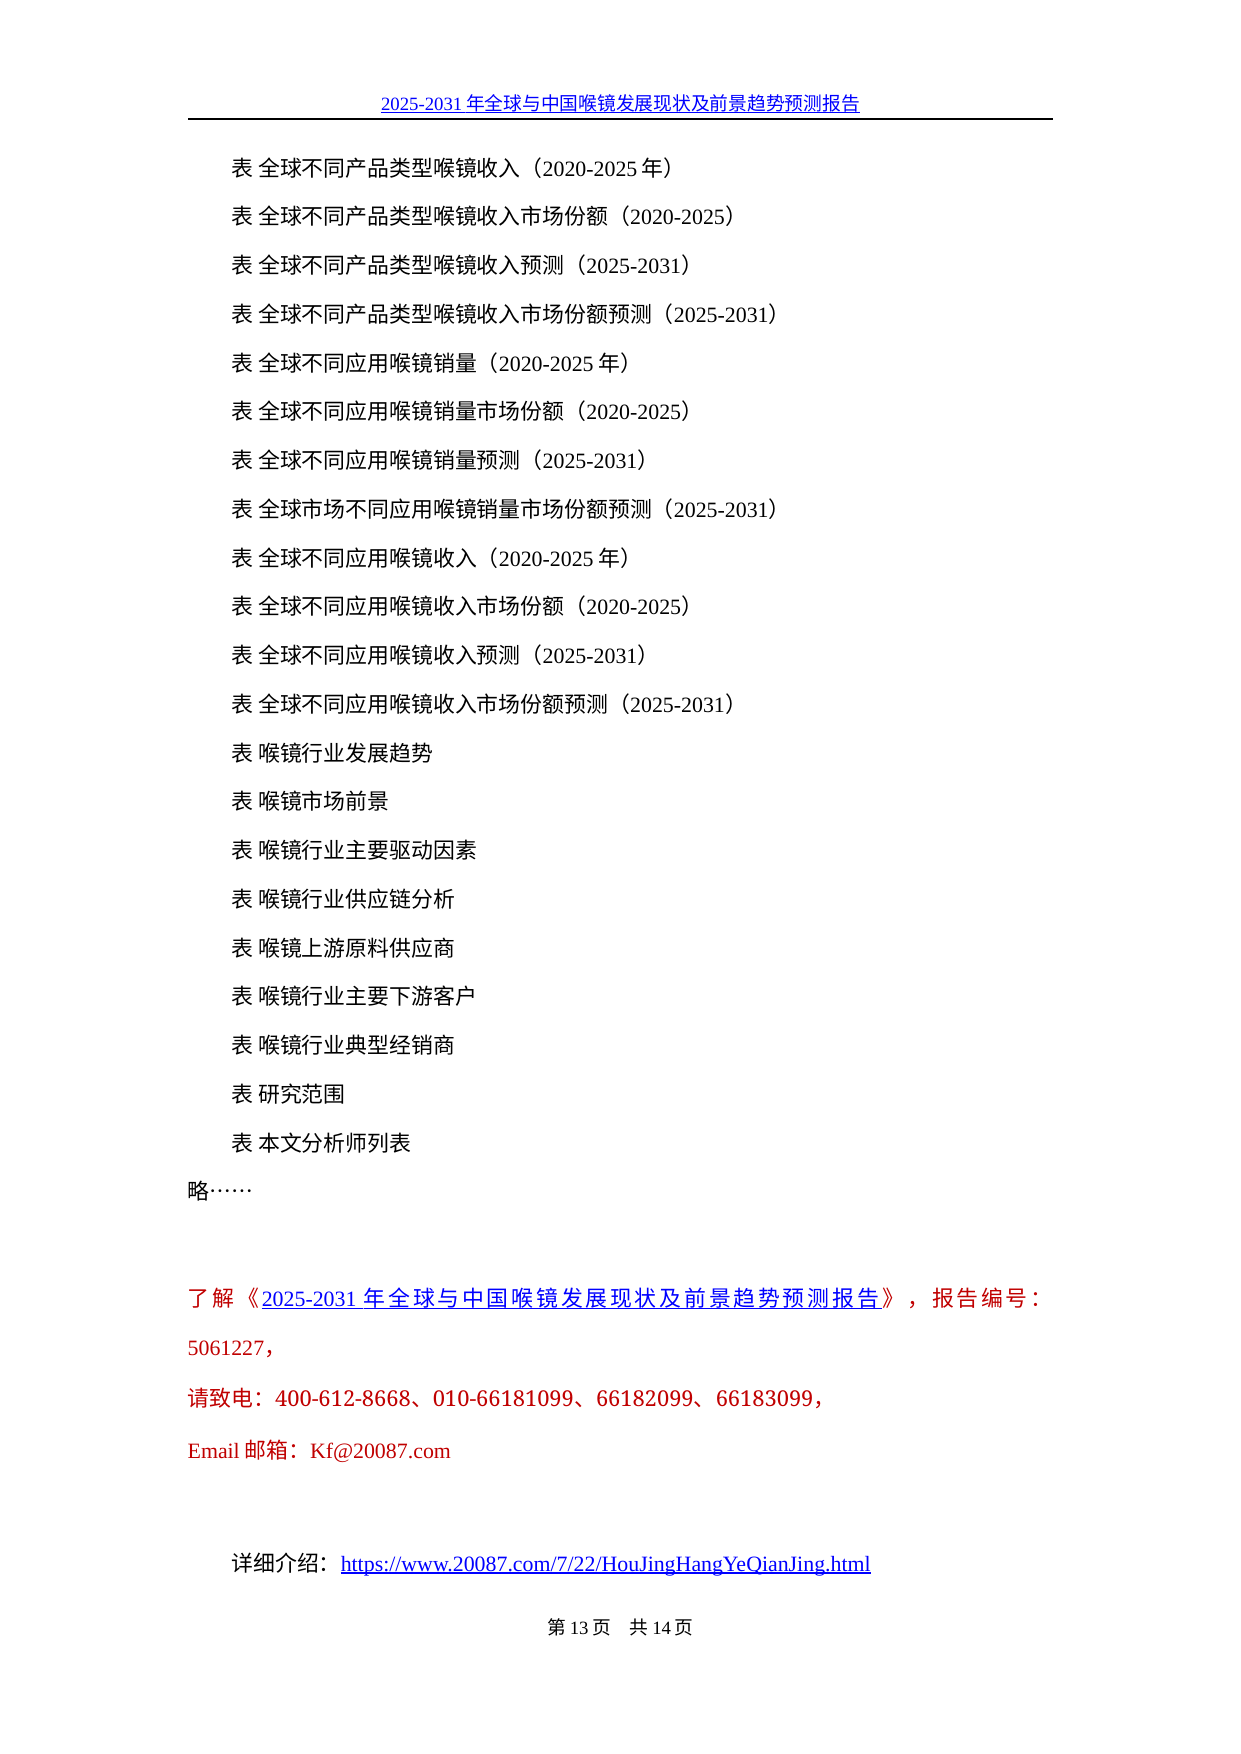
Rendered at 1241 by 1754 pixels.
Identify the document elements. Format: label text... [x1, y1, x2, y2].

text 详细介绍：https://www.20087.com/7/22/HouJingHangYeQianJing.html [187, 1545, 1053, 1578]
text Email邮箱：Kf@20087.com [187, 1432, 1053, 1465]
text 了解《2025-2031年全球与中国喉镜发展现状及前景趋势预测报告》，报告编号：5061227， [187, 1280, 1053, 1362]
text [187, 150, 1053, 1206]
text 请致电：400-612-8668、010-66181099、66182099、66183099， [187, 1381, 1053, 1413]
